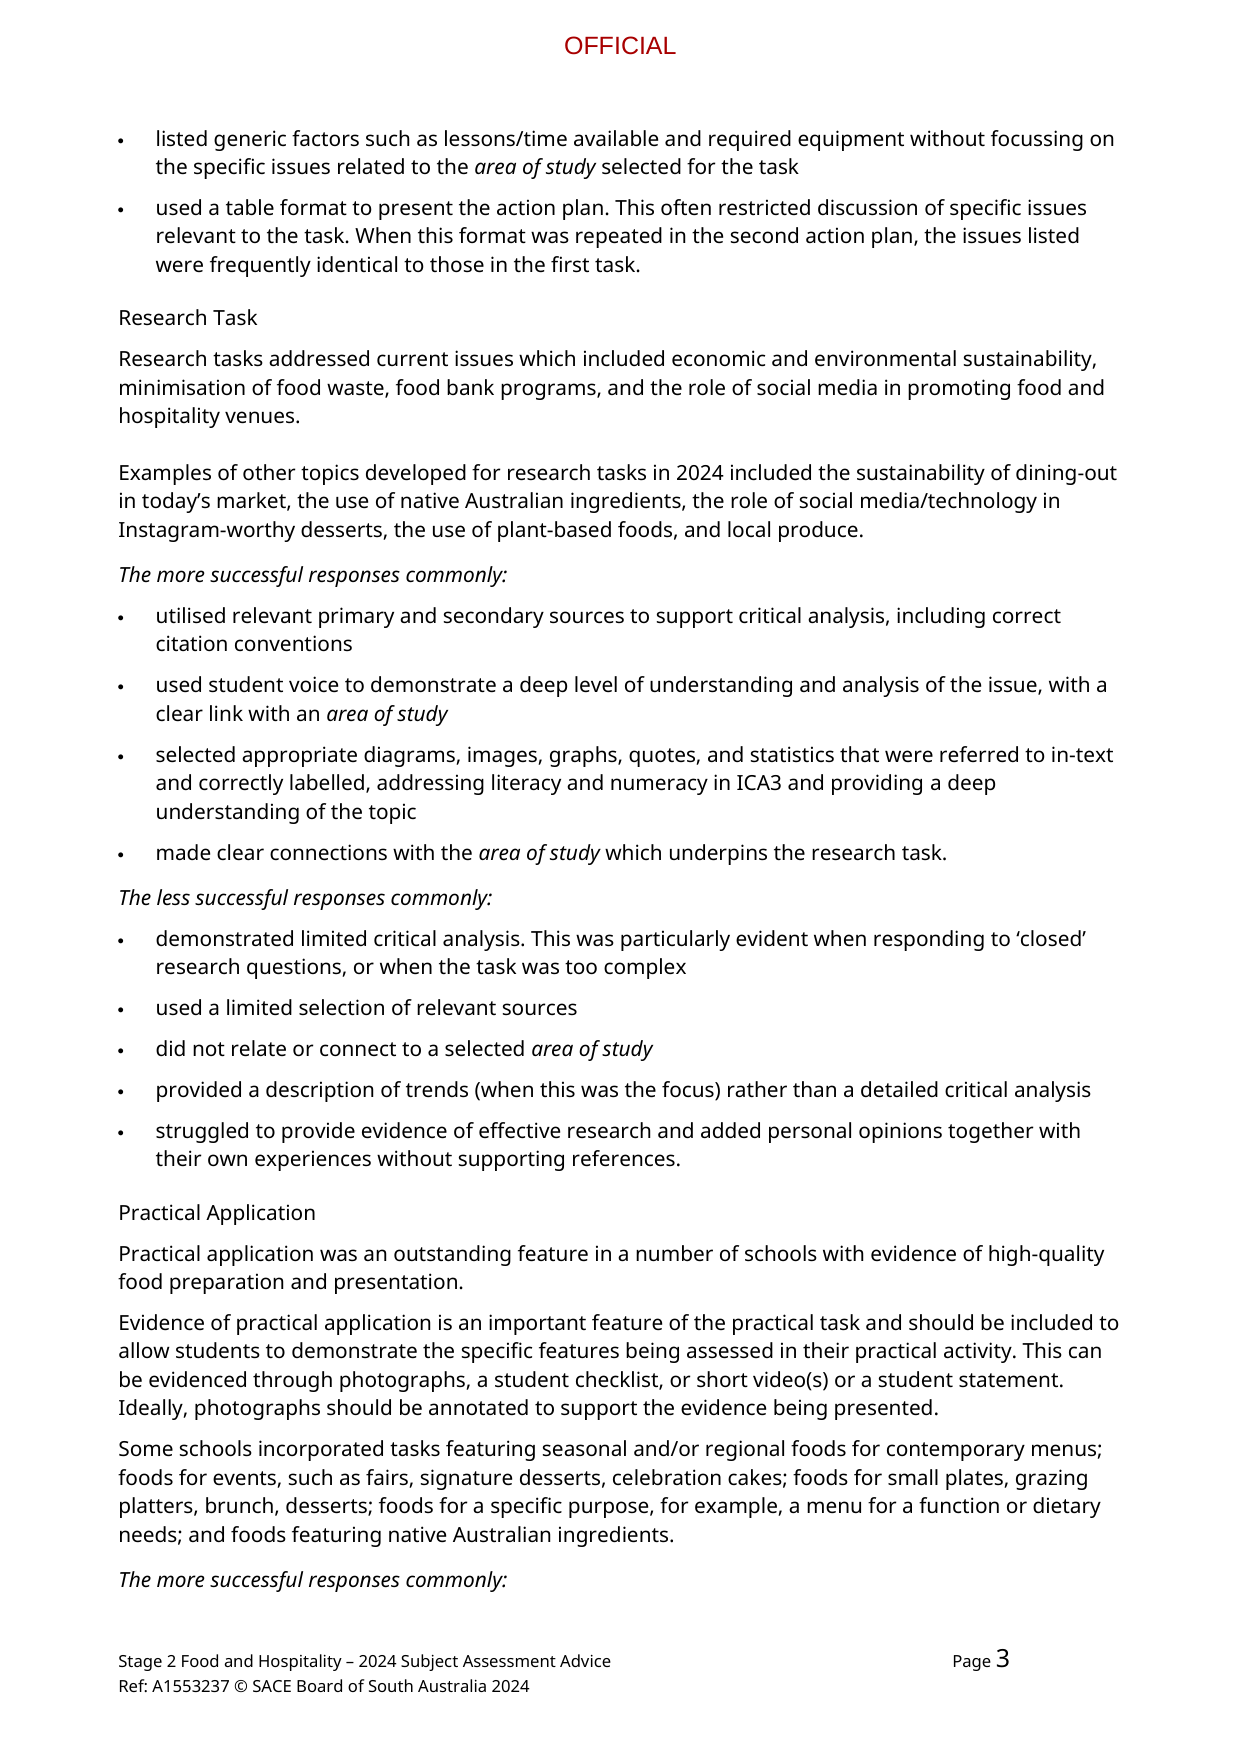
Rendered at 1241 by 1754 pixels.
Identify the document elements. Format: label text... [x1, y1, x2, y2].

text used student voice to demonstrate a deep level of understanding and analysis of the issue, with a clear link with an area of study [118, 671, 1122, 727]
text struggled to provide evidence of effective research and added personal opinions together with their own experiences without supporting references. [118, 1116, 1122, 1173]
text demonstrated limited critical analysis. This was particularly evident when responding to ‘closed’ research questions, or when the task was too complex [118, 924, 1122, 981]
subtitle Practical Application [118, 1198, 1122, 1226]
text did not relate or connect to a selected area of study [118, 1034, 1122, 1062]
text used a table format to present the action plan. This often restricted discussion of specific issues relevant to the task. When this format was repeated in the second action plan, the issues listed were frequently identical to those in the first task. [118, 193, 1122, 278]
text listed generic factors such as lessons/time available and required equipment without focussing on the specific issues related to the area of study selected for the task [118, 124, 1122, 181]
text selected appropriate diagrams, images, graphs, quotes, and statistics that were referred to in-text and correctly labelled, addressing literacy and numeracy in ICA3 and providing a deep understanding of the topic [118, 740, 1122, 825]
text used a limited selection of relevant sources [118, 993, 1122, 1022]
text The more successful responses commonly: [118, 560, 1122, 589]
text The less successful responses commonly: [118, 883, 1122, 911]
text utilised relevant primary and secondary sources to support critical analysis, including correct citation conventions [118, 601, 1122, 658]
text provided a description of trends (when this was the focus) rather than a detailed critical analysis [118, 1075, 1122, 1103]
text Research tasks addressed current issues which included economic and environmental sustainability, minimisation of food waste, food bank programs, and the role of social media in promoting food and hospitality venues. [118, 344, 1122, 430]
subtitle Research Task [118, 303, 1122, 332]
text made clear connections with the area of study which underpins the research task. [118, 838, 1122, 866]
text Examples of other topics developed for research tasks in 2024 included the sustainability of dining-out in today’s market, the use of native Australian ingredients, the role of social media/technology in Instagram-worthy desserts, the use of plant-based foods, and local produce. [118, 458, 1122, 543]
list Practical application was an outstanding feature in a number of schools with evidence of high-quality food preparation and presentation. [118, 1239, 1122, 1296]
text The more successful responses commonly: [118, 1565, 1122, 1593]
list Evidence of practical application is an important feature of the practical task and should be included to allow students to demonstrate the specific features being assessed in their practical activity. This can be evidenced through photographs, a student checklist, or short video(s) or a student statement. Ideally, photographs should be annotated to support the evidence being presented. [118, 1308, 1122, 1422]
list Some schools incorporated tasks featuring seasonal and/or regional foods for contemporary menus; foods for events, such as fairs, signature desserts, celebration cakes; foods for small plates, grazing platters, brunch, desserts; foods for a specific purpose, for example, a menu for a function or dietary needs; and foods featuring native Australian ingredients. [118, 1434, 1122, 1548]
